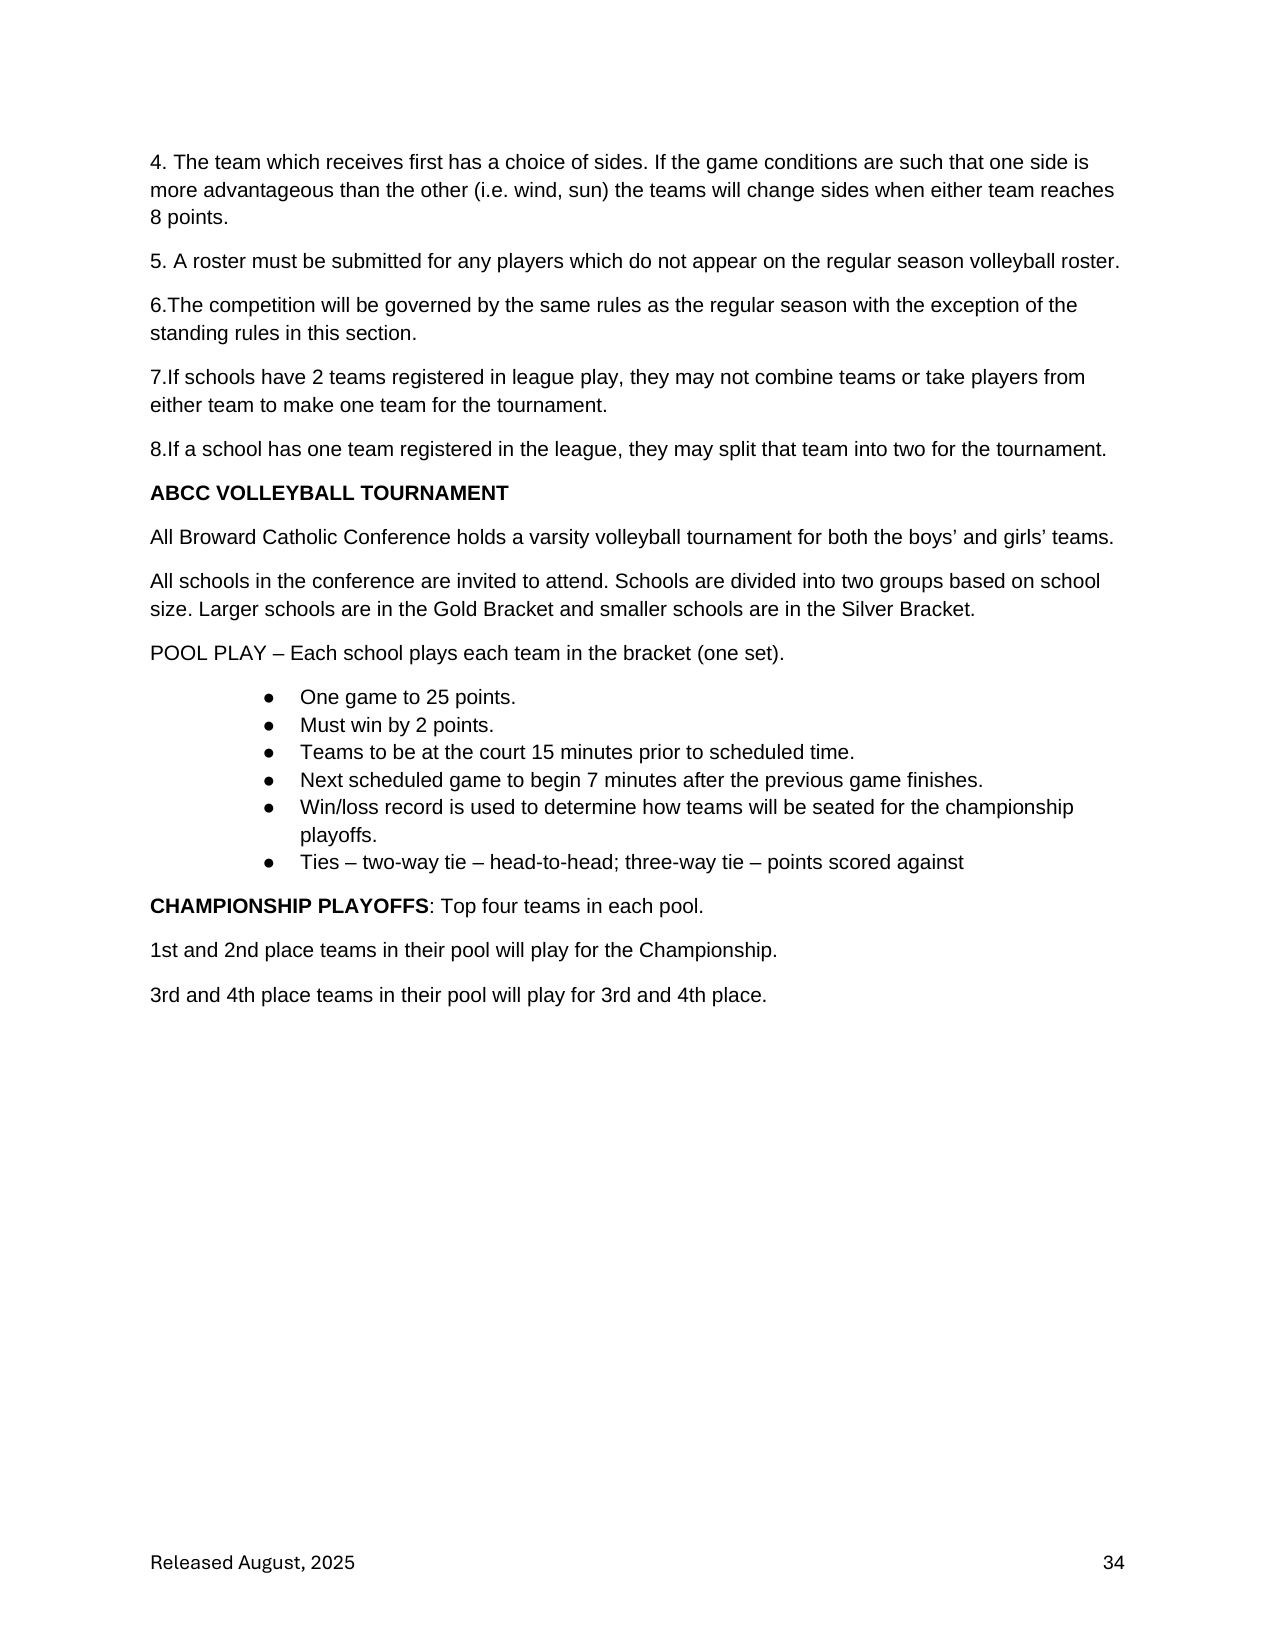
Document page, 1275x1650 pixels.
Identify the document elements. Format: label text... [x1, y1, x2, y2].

list Ties – two-way tie – head-to-head; three-way tie – points scored against [262, 850, 1125, 874]
text All schools in the conference are invited to attend. Schools are divided into two groups based on school size. Larger schools are in the Gold Bracket and smaller schools are in the Silver Bracket. [150, 569, 1125, 621]
text All Broward Catholic Conference holds a varsity volleyball tournament for both the boys’ and girls’ teams. [150, 525, 1125, 549]
text POOL PLAY – Each school plays each team in the bracket (one set). [150, 641, 1125, 665]
text CHAMPIONSHIP PLAYOFFS: Top four teams in each pool. [150, 894, 1125, 918]
text 5. A roster must be submitted for any players which do not appear on the regular season volleyball roster. [150, 249, 1125, 273]
list Must win by 2 points. [262, 712, 1125, 736]
text 7.If schools have 2 teams registered in league play, they may not combine teams or take players from either team to make one team for the tournament. [150, 365, 1125, 416]
text 6.The competition will be governed by the same rules as the regular season with the exception of the standing rules in this section. [150, 293, 1125, 345]
text ABCC VOLLEYBALL TOURNAMENT [150, 481, 1125, 505]
list Teams to be at the court 15 minutes prior to scheduled time. [262, 740, 1125, 764]
list One game to 25 points. [262, 685, 1125, 709]
text 3rd and 4th place teams in their pool will play for 3rd and 4th place. [150, 982, 1125, 1006]
list Next scheduled game to begin 7 minutes after the previous game finishes. [262, 767, 1125, 791]
text 4. The team which receives first has a choice of sides. If the game conditions are such that one side is more advantageous than the other (i.e. wind, sun) the teams will change sides when either team reaches 8 points. [150, 150, 1125, 229]
list Win/loss record is used to determine how teams will be seated for the championship playoffs. [262, 795, 1125, 846]
text 8.If a school has one team registered in the league, they may split that team into two for the tournament. [150, 437, 1125, 461]
text 1st and 2nd place teams in their pool will play for the Championship. [150, 938, 1125, 962]
